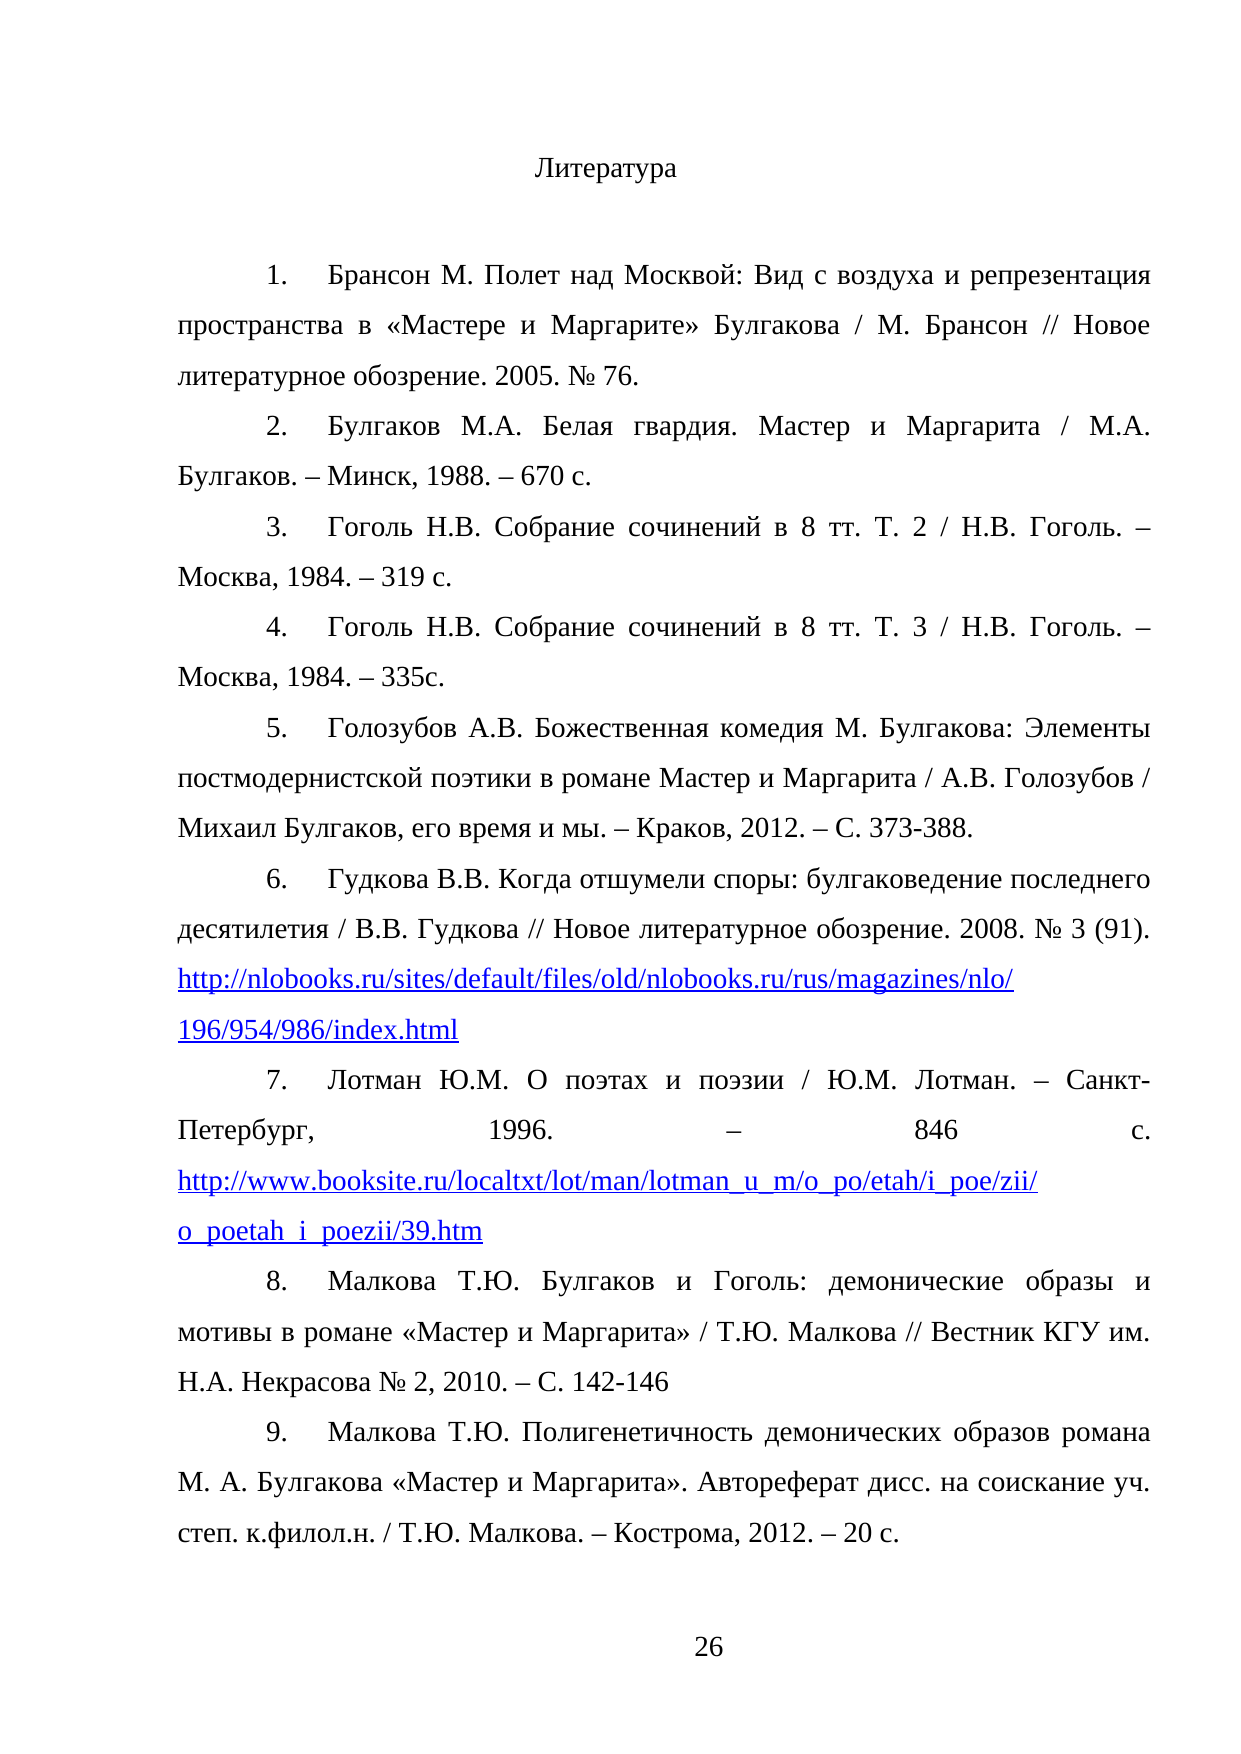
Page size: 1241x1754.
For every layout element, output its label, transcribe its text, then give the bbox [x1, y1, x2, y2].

list Гоголь Н.В. Собрание сочинений в 8 тт. Т. 2 / Н.В. Гоголь. – Москва, 1984. – 319 с. [177, 509, 1152, 592]
subtitle Литература [177, 150, 1152, 184]
list Брансон М. Полет над Москвой: Вид с воздуха и репрезентация пространства в «Мастере и Маргарите» Булгакова / М. Брансон // Новое литературное обозрение. 2005. № 76. [177, 257, 1152, 391]
list Голозубов А.В. Божественная комедия М. Булгакова: Элементы постмодернистской поэтики в романе Мастер и Маргарита / А.В. Голозубов / Михаил Булгаков, его время и мы. – Краков, 2012. – С. 373-388. [177, 710, 1152, 844]
list Малкова Т.Ю. Полигенетичность демонических образов романа М. А. Булгакова «Мастер и Маргарита». Автореферат дисс. на соискание уч. степ. к.филол.н. / Т.Ю. Малкова. – Кострома, 2012. – 20 с. [177, 1414, 1152, 1548]
list Гудкова В.В. Когда отшумели споры: булгаковедение последнего десятилетия / В.В. Гудкова // Новое литературное обозрение. 2008. № 3 (91). http://nlobooks.ru/sites/default/files/old/nlobooks.ru/rus/magazines/nlo/196/954/986/index.html [177, 861, 1152, 1045]
list Булгаков М.А. Белая гвардия. Мастер и Маргарита / М.А. Булгаков. – Минск, 1988. – 670 с. [177, 408, 1152, 492]
list Гоголь Н.В. Собрание сочинений в 8 тт. Т. 3 / Н.В. Гоголь. – Москва, 1984. – 335с. [177, 609, 1152, 693]
list Малкова Т.Ю. Булгаков и Гоголь: демонические образы и мотивы в романе «Мастер и Маргарита» / Т.Ю. Малкова // Вестник КГУ им. Н.А. Некрасова № 2, 2010. – С. 142-146 [177, 1263, 1152, 1397]
list Лотман Ю.М. О поэтах и поэзии / Ю.М. Лотман. – Санкт-Петербург, 1996. – 846 с. http://www.booksite.ru/localtxt/lot/man/lotman_u_m/o_po/etah/i_poe/zii/o_poetah_i_poezii/39.htm [177, 1062, 1152, 1247]
